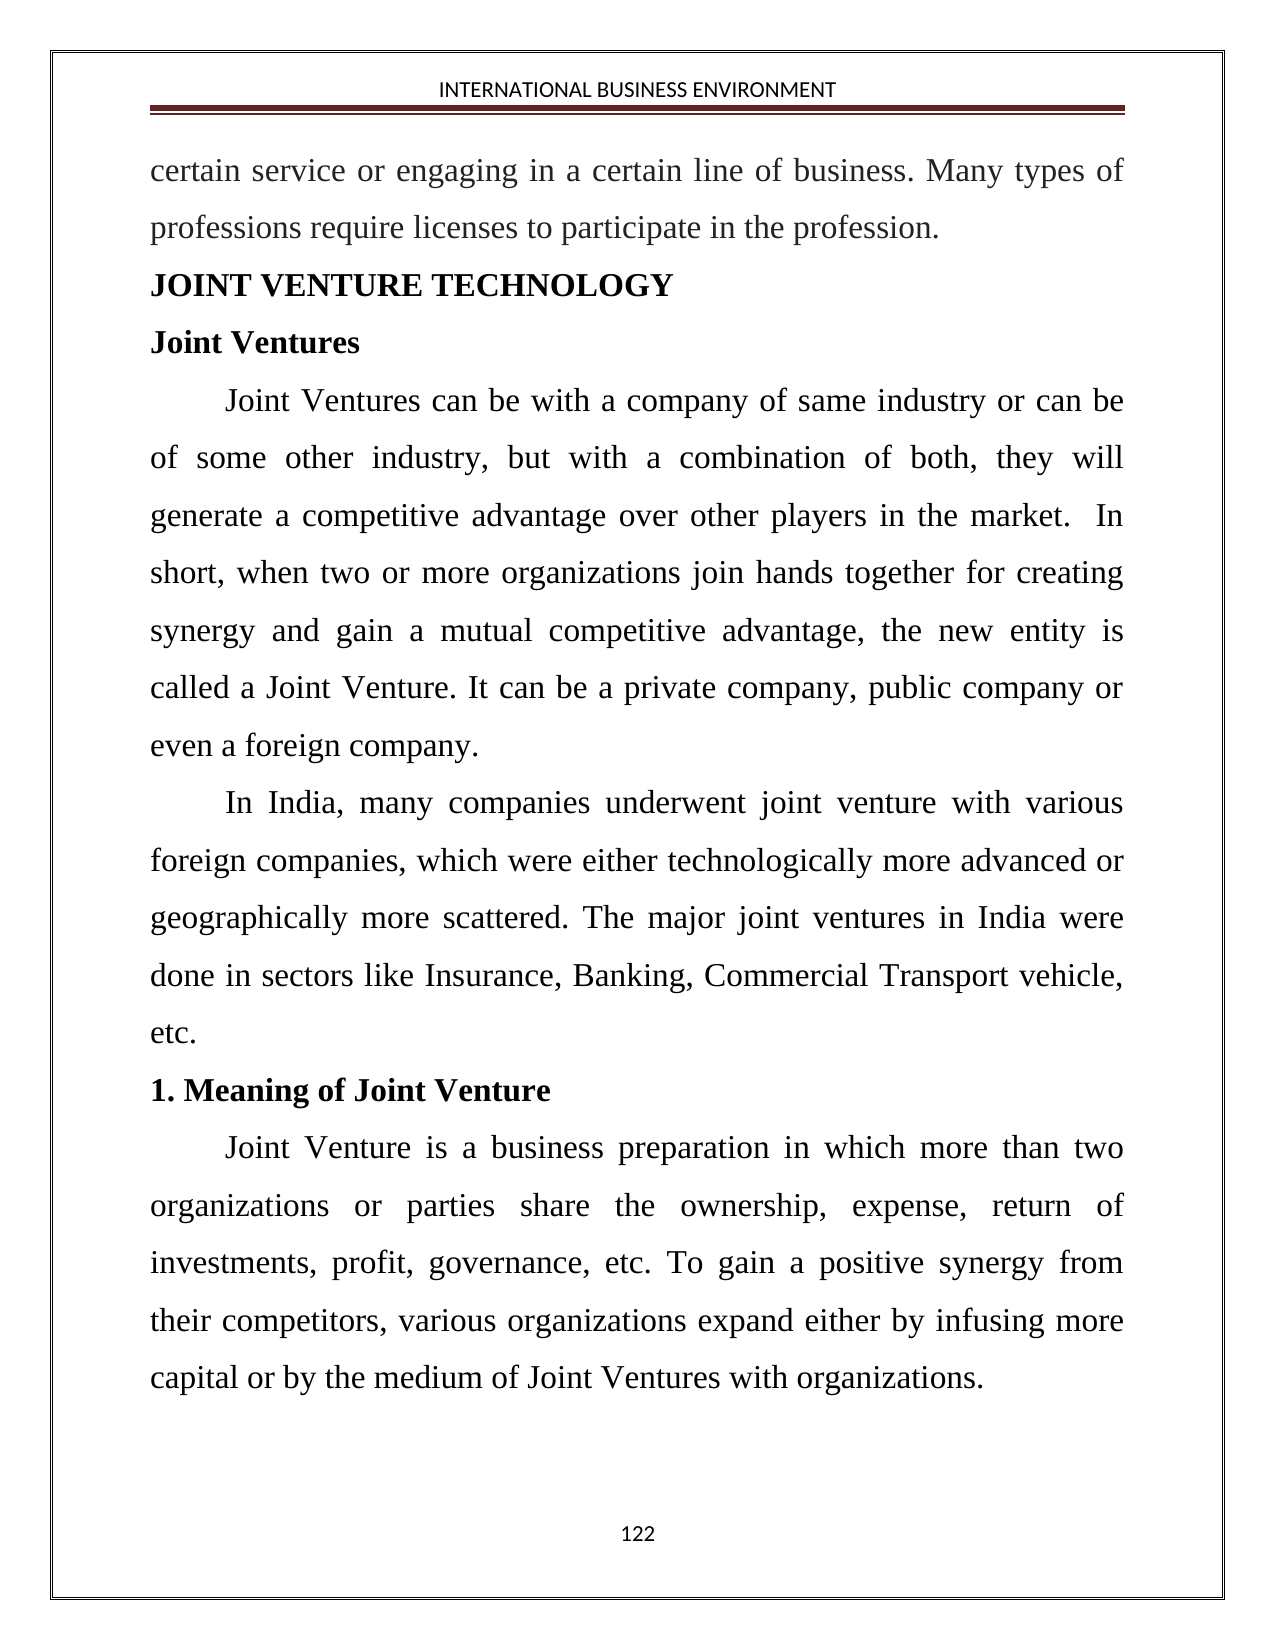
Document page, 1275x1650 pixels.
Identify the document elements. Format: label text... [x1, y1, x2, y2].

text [150, 150, 1125, 246]
text Joint Ventures [150, 322, 1125, 361]
text Joint Venture is a business preparation in which more than two organizations or parties share the ownership, expense, return of investments, profit, governance, etc. To gain a positive synergy from their competitors, various organizations expand either by infusing more capital or by the medium of Joint Ventures with organizations. [150, 1127, 1125, 1396]
text In India, many companies underwent joint venture with various foreign companies, which were either technologically more advanced or geographically more scattered. The major joint ventures in India were done in sectors like Insurance, Banking, Commercial Transport vehicle, etc. [150, 782, 1125, 1051]
text 1. Meaning of Joint Venture [150, 1070, 1125, 1108]
text JOINT VENTURE TECHNOLOGY [150, 265, 1125, 303]
text Joint Ventures can be with a company of same industry or can be of some other industry, but with a combination of both, they will generate a competitive advantage over other players in the market. In short, when two or more organizations join hands together for creating synergy and gain a mutual competitive advantage, the new entity is called a Joint Venture. It can be a private company, public company or even a foreign company. [150, 380, 1125, 763]
